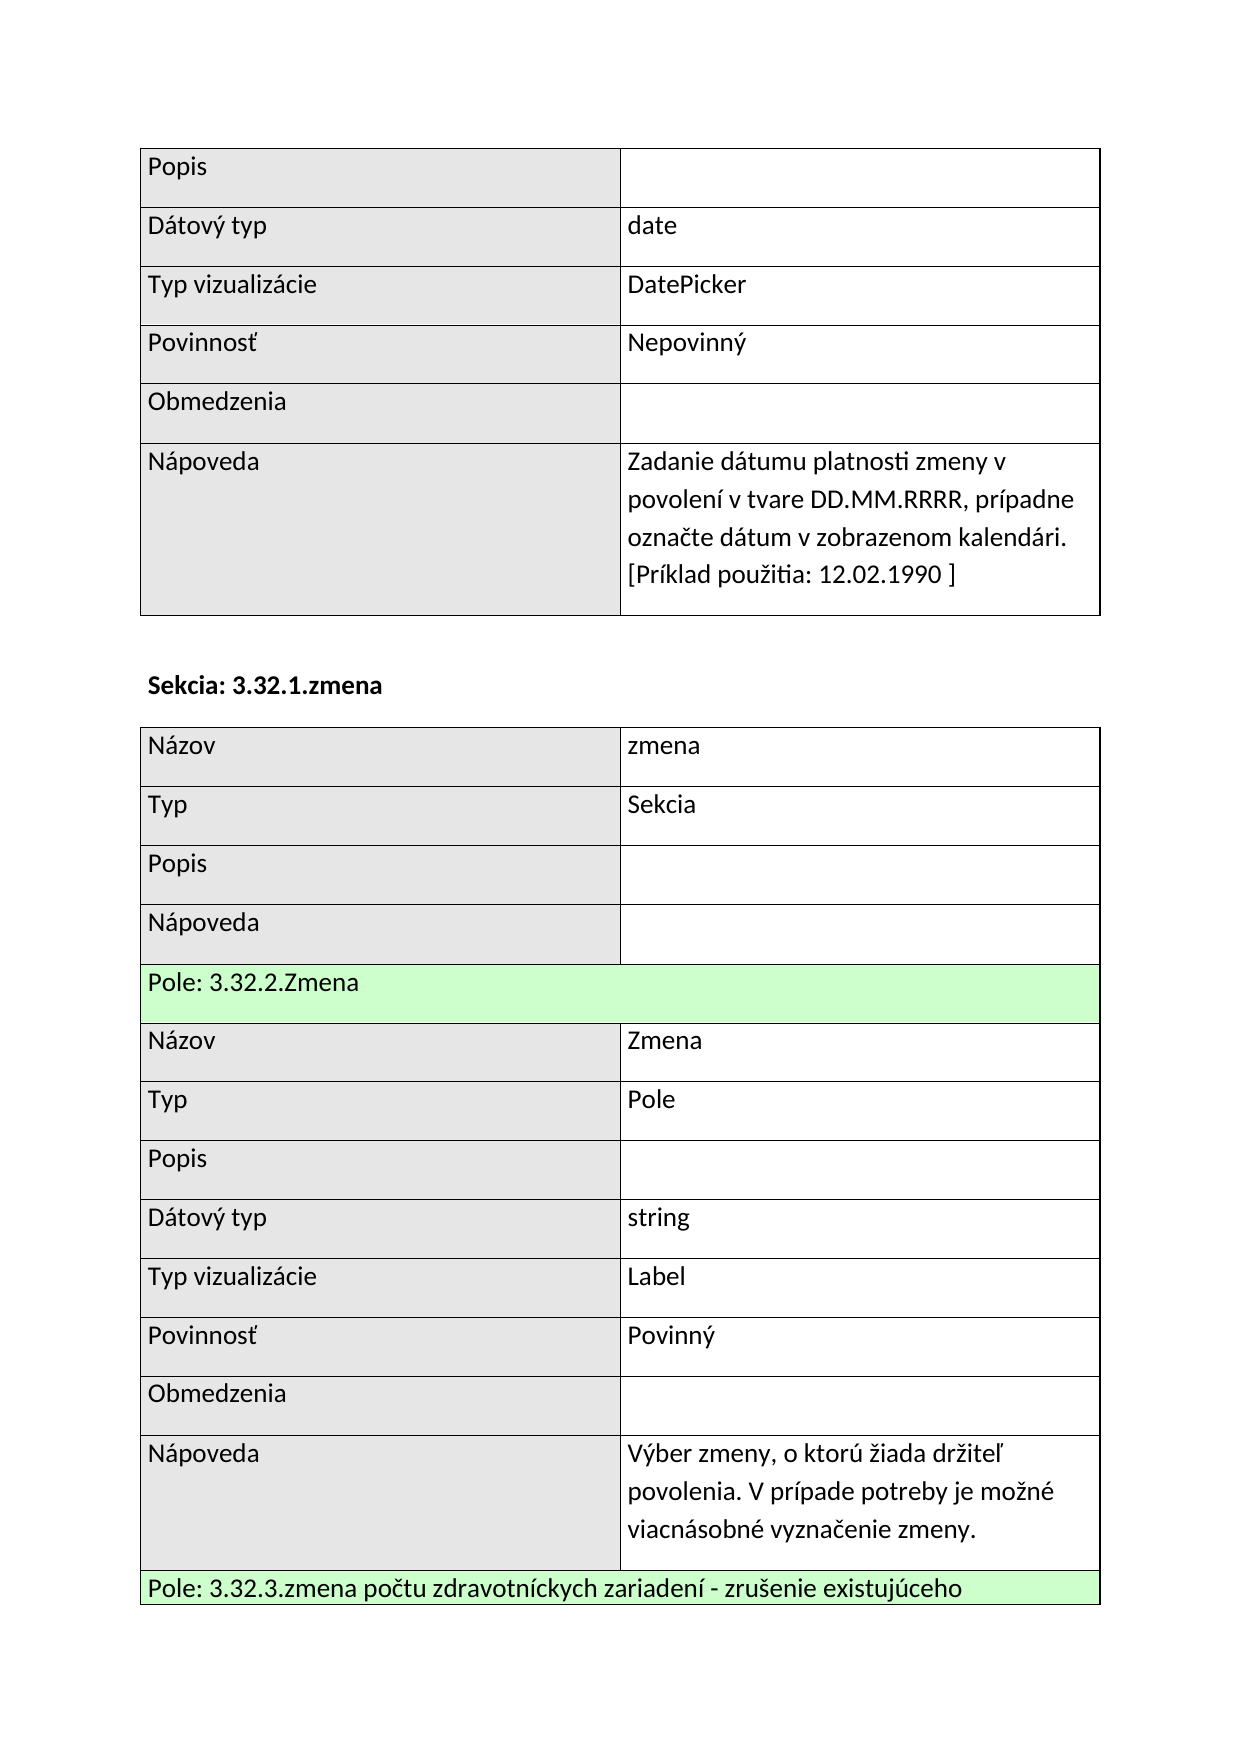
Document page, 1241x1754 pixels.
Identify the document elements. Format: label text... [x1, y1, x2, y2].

table_cell Dátový typ [141, 1200, 620, 1258]
table_cell Popis [141, 149, 620, 207]
table_cell [621, 1377, 1099, 1435]
table_cell [621, 149, 1099, 207]
table_cell Zmena [621, 1024, 1099, 1081]
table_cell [141, 1571, 1099, 1604]
table_cell date [621, 208, 1099, 266]
table_cell Povinný [621, 1318, 1099, 1376]
table_cell Popis [141, 846, 620, 904]
table_cell string [621, 1200, 1099, 1258]
table_header zmena [621, 728, 1099, 786]
table_cell Typ [141, 1082, 620, 1140]
table_cell Názov [141, 1024, 620, 1081]
table_cell Sekcia [621, 787, 1099, 845]
table_cell Label [621, 1259, 1099, 1317]
table_cell Nápoveda [141, 444, 620, 615]
table_cell DatePicker [621, 267, 1099, 324]
text Sekcia: 3.32.1.zmena [148, 668, 1093, 701]
table_cell Nápoveda [141, 905, 620, 964]
table_cell Typ vizualizácie [141, 1259, 620, 1317]
table_cell Popis [141, 1141, 620, 1199]
table_cell [621, 846, 1099, 904]
table_cell Typ vizualizácie [141, 267, 620, 324]
table_cell Pole: 3.32.2.Zmena [141, 965, 1099, 1022]
table_cell Nepovinný [621, 326, 1099, 383]
table_cell [621, 384, 1099, 443]
table_cell Povinnosť [141, 1318, 620, 1376]
table_cell [621, 1141, 1099, 1199]
table_cell Obmedzenia [141, 384, 620, 443]
table_cell Zadanie dátumu platnosti zmeny v povolení v tvare DD.MM.RRRR, prípadne označte dátum v zobrazenom kalendári. [Príklad použitia: 12.02.1990 ] [621, 444, 1099, 615]
table_cell Pole [621, 1082, 1099, 1140]
table_cell Dátový typ [141, 208, 620, 266]
table_cell [621, 905, 1099, 964]
table_cell Povinnosť [141, 326, 620, 383]
table_cell Typ [141, 787, 620, 845]
table_cell Obmedzenia [141, 1377, 620, 1435]
table_cell Výber zmeny, o ktorú žiada držiteľ povolenia. V prípade potreby je možné viacnásobné vyznačenie zmeny. [621, 1436, 1099, 1570]
table_cell Nápoveda [141, 1436, 620, 1570]
table_header Názov [141, 728, 620, 786]
